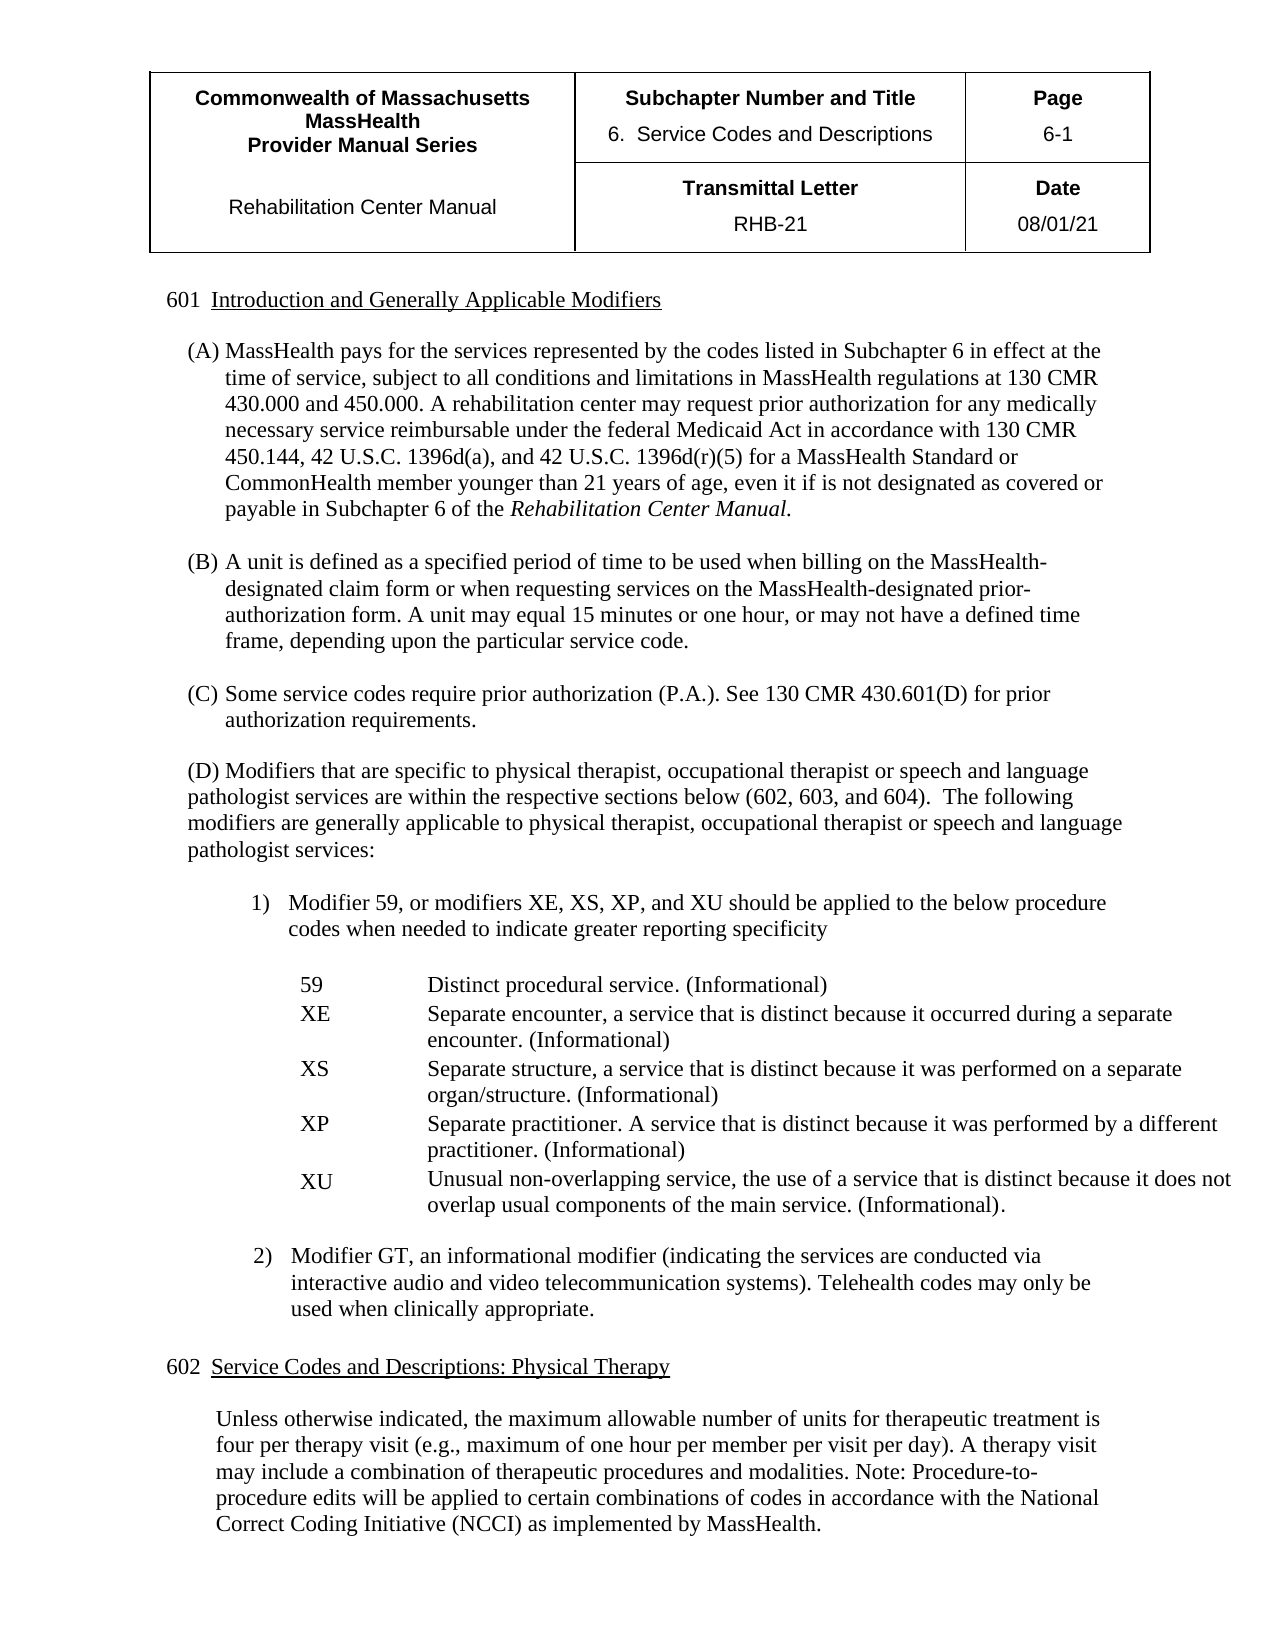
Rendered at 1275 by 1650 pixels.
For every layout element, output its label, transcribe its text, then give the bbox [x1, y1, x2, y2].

text 602 Service Codes and Descriptions: Physical Therapy [166, 1353, 1125, 1379]
table_header Subchapter Number and Title 6. Service Codes and Descriptions [576, 73, 965, 161]
text 601 Introduction and Generally Applicable Modifiers [166, 285, 1125, 311]
table_header Page 6-1 [966, 73, 1149, 161]
table_cell Separate encounter, a service that is distinct because it occurred during a separate encounter. (Informational) [416, 997, 1275, 1052]
table_header Distinct procedural service. (Informational) [416, 968, 1275, 997]
table_header 59 [289, 968, 416, 997]
list A unit is defined as a specified period of time to be used when billing on the MassHealth-designated claim form or when requesting services on the MassHealth-designated prior-authorization form. A unit may equal 15 minutes or one hour, or may not have a defined time frame, depending upon the particular service code. [187, 548, 1125, 654]
list Modifier 59, or modifiers XE, XS, XP, and XU should be applied to the below procedure codes when needed to indicate greater reporting specificity [251, 888, 1116, 941]
list MassHealth pays for the services represented by the codes listed in Subchapter 6 in effect at the time of service, subject to all conditions and limitations in MassHealth regulations at 130 CMR 430.000 and 450.000. A rehabilitation center may request prior authorization for any medically necessary service reimbursable under the federal Medicaid Act in accordance with 130 CMR 450.144, 42 U.S.C. 1396d(a), and 42 U.S.C. 1396d(r)(5) for a MassHealth Standard or CommonHealth member younger than 21 years of age, even it if is not designated as covered or payable in Subchapter 6 of the Rehabilitation Center Manual. [187, 337, 1125, 522]
text Unless otherwise indicated, the maximum allowable number of units for therapeutic treatment is four per therapy visit (e.g., maximum of one hour per member per visit per day). A therapy visit may include a combination of therapeutic procedures and modalities. Note: Procedure-to-procedure edits will be applied to certain combinations of codes in accordance with the National Correct Coding Initiative (NCCI) as implemented by MassHealth. [216, 1405, 1116, 1537]
table_cell Date 08/01/21 [966, 163, 1149, 251]
table_cell Rehabilitation Center Manual [151, 161, 574, 251]
table_cell Transmittal Letter RHB-21 [576, 163, 965, 251]
text 2) Modifier GT, an informational modifier (indicating the services are conducted via interactive audio and video telecommunication systems). Telehealth codes may only be used when clinically appropriate. [253, 1243, 1125, 1322]
table_cell Separate structure, a service that is distinct because it was performed on a separate organ/structure. (Informational) [416, 1052, 1275, 1106]
table_cell XS [289, 1052, 416, 1106]
table_cell Separate practitioner. A service that is distinct because it was performed by a different practitioner. (Informational) Unusual non-overlapping service, the use of a service that is distinct because it does not overlap usual components of the main service. (Informational). [416, 1106, 1275, 1216]
table_cell XE [289, 997, 416, 1052]
table_cell XP XU [289, 1106, 416, 1216]
text (D) Modifiers that are specific to physical therapist, occupational therapist or speech and language pathologist services are within the respective sections below (602, 603, and 604). The following modifiers are generally applicable to physical therapist, occupational therapist or speech and language pathologist services: [187, 757, 1125, 862]
list Some service codes require prior authorization (P.A.). See 130 CMR 430.601(D) for prior authorization requirements. [187, 680, 1125, 733]
table_header Commonwealth of Massachusetts MassHealth Provider Manual Series [151, 73, 574, 161]
